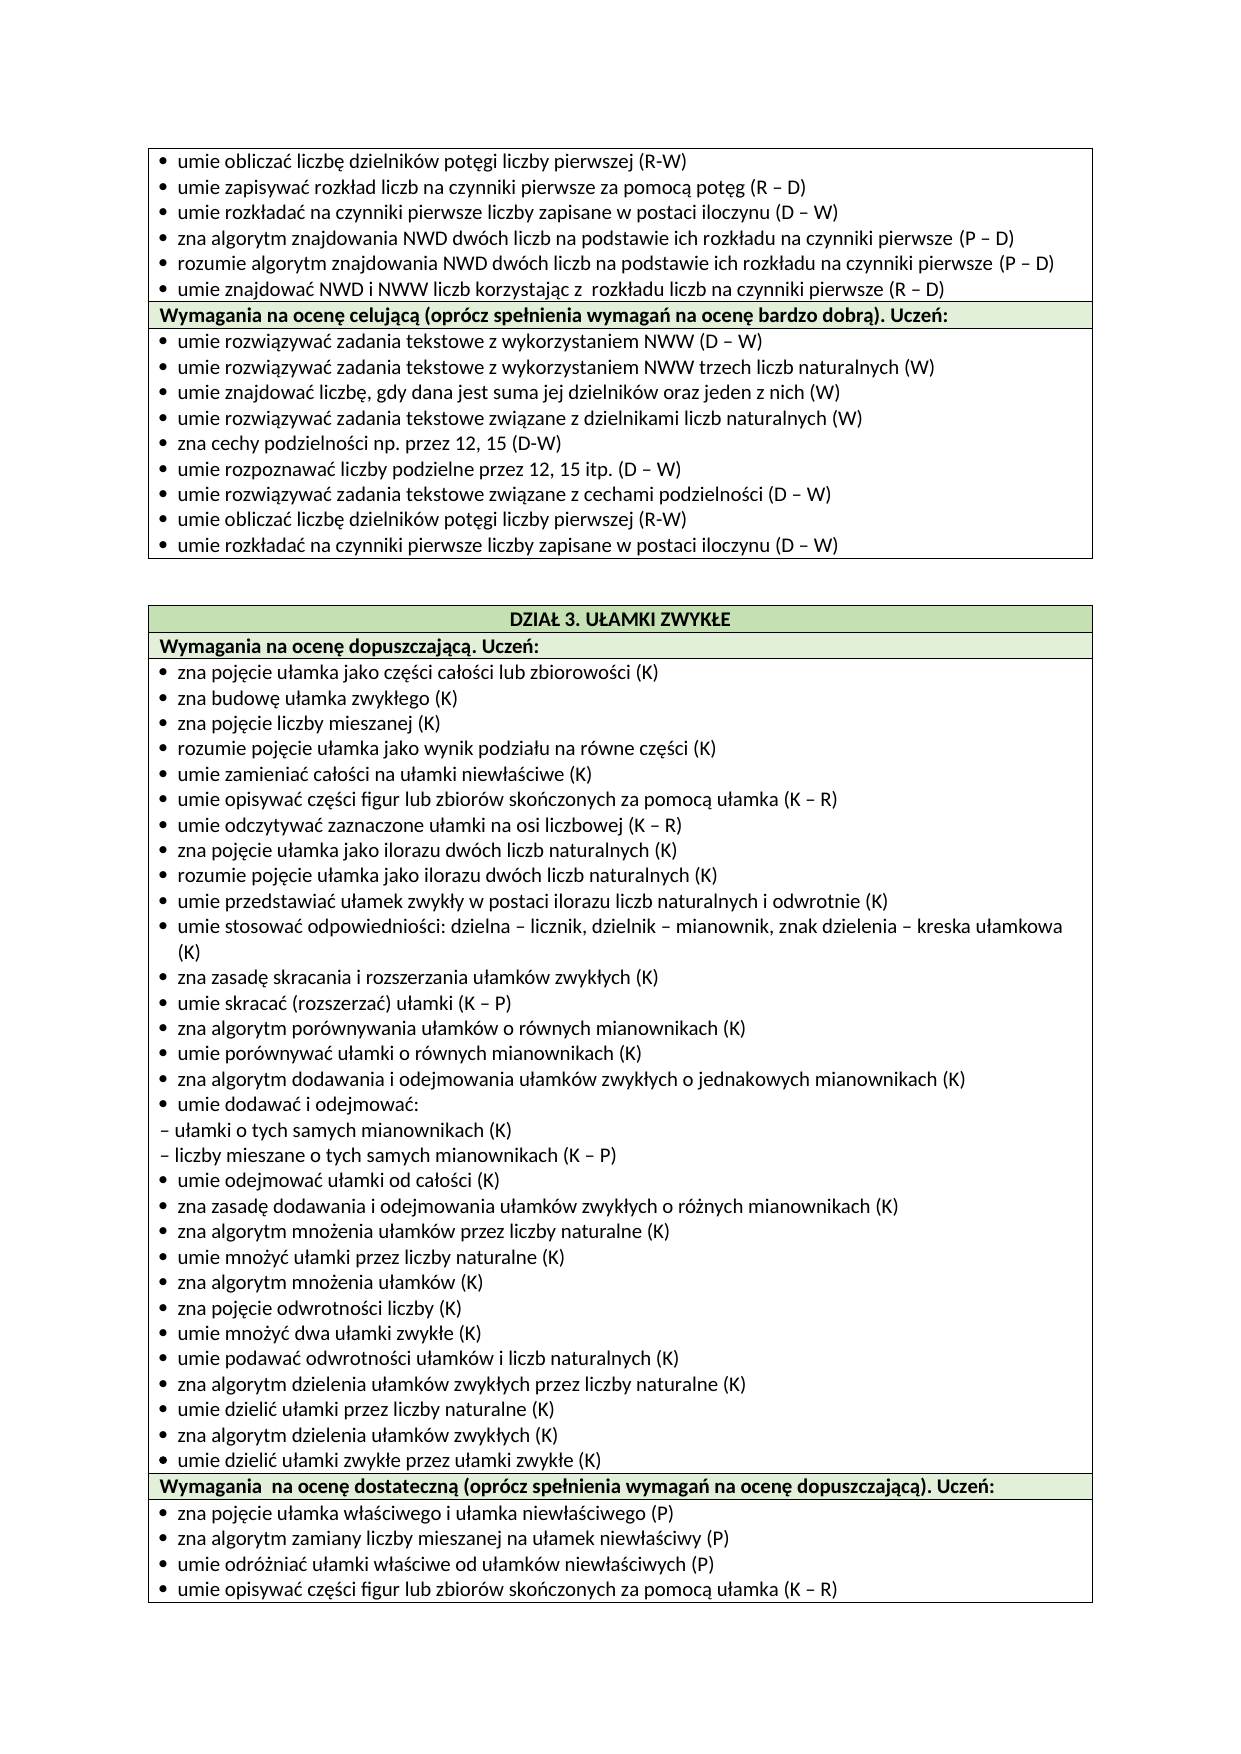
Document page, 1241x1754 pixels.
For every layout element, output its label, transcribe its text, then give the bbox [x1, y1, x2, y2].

table_cell zna pojęcie ułamka jako części całości lub zbiorowości (K) zna budowę ułamka zwykłego (K) zna pojęcie liczby mieszanej (K) rozumie pojęcie ułamka jako wynik podziału na równe części (K) umie zamieniać całości na ułamki niewłaściwe (K) umie opisywać części figur lub zbiorów skończonych za pomocą ułamka (K – R) umie odczytywać zaznaczone ułamki na osi liczbowej (K – R) zna pojęcie ułamka jako ilorazu dwóch liczb naturalnych (K) rozumie pojęcie ułamka jako ilorazu dwóch liczb naturalnych (K) umie przedstawiać ułamek zwykły w postaci ilorazu liczb naturalnych i odwrotnie (K) umie stosować odpowiedniości: dzielna – licznik, dzielnik – mianownik, znak dzielenia – kreska ułamkowa (K) zna zasadę skracania i rozszerzania ułamków zwykłych (K) umie skracać (rozszerzać) ułamki (K – P) zna algorytm porównywania ułamków o równych mianownikach (K) umie porównywać ułamki o równych mianownikach (K) zna algorytm dodawania i odejmowania ułamków zwykłych o jednakowych mianownikach (K) umie dodawać i odejmować: – ułamki o tych samych mianownikach (K) – liczby mieszane o tych samych mianownikach (K – P) umie odejmować ułamki od całości (K) zna zasadę dodawania i odejmowania ułamków zwykłych o różnych mianownikach (K) zna algorytm mnożenia ułamków przez liczby naturalne (K) umie mnożyć ułamki przez liczby naturalne (K) zna algorytm mnożenia ułamków (K) zna pojęcie odwrotności liczby (K) umie mnożyć dwa ułamki zwykłe (K) umie podawać odwrotności ułamków i liczb naturalnych (K) zna algorytm dzielenia ułamków zwykłych przez liczby naturalne (K) umie dzielić ułamki przez liczby naturalne (K) zna algorytm dzielenia ułamków zwykłych (K) umie dzielić ułamki zwykłe przez ułamki zwykłe (K) [149, 659, 1092, 1473]
table_cell Wymagania na ocenę dopuszczającą. Uczeń: [149, 633, 1092, 658]
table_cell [149, 1500, 1092, 1602]
table_cell Wymagania na ocenę celującą (oprócz spełnienia wymagań na ocenę bardzo dobrą). Uczeń: [149, 302, 1092, 328]
table_cell umie rozwiązywać zadania tekstowe z wykorzystaniem NWW (D – W) umie rozwiązywać zadania tekstowe z wykorzystaniem NWW trzech liczb naturalnych (W) umie znajdować liczbę, gdy dana jest suma jej dzielników oraz jeden z nich (W) umie rozwiązywać zadania tekstowe związane z dzielnikami liczb naturalnych (W) zna cechy podzielności np. przez 12, 15 (D-W) umie rozpoznawać liczby podzielne przez 12, 15 itp. (D – W) umie rozwiązywać zadania tekstowe związane z cechami podzielności (D – W) umie obliczać liczbę dzielników potęgi liczby pierwszej (R-W) umie rozkładać na czynniki pierwsze liczby zapisane w postaci iloczynu (D – W) [149, 329, 1092, 557]
table_cell Wymagania na ocenę dostateczną (oprócz spełnienia wymagań na ocenę dopuszczającą). Uczeń: [149, 1474, 1092, 1499]
table_header DZIAŁ 3. UŁAMKI ZWYKŁE [149, 606, 1092, 632]
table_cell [149, 149, 1092, 301]
